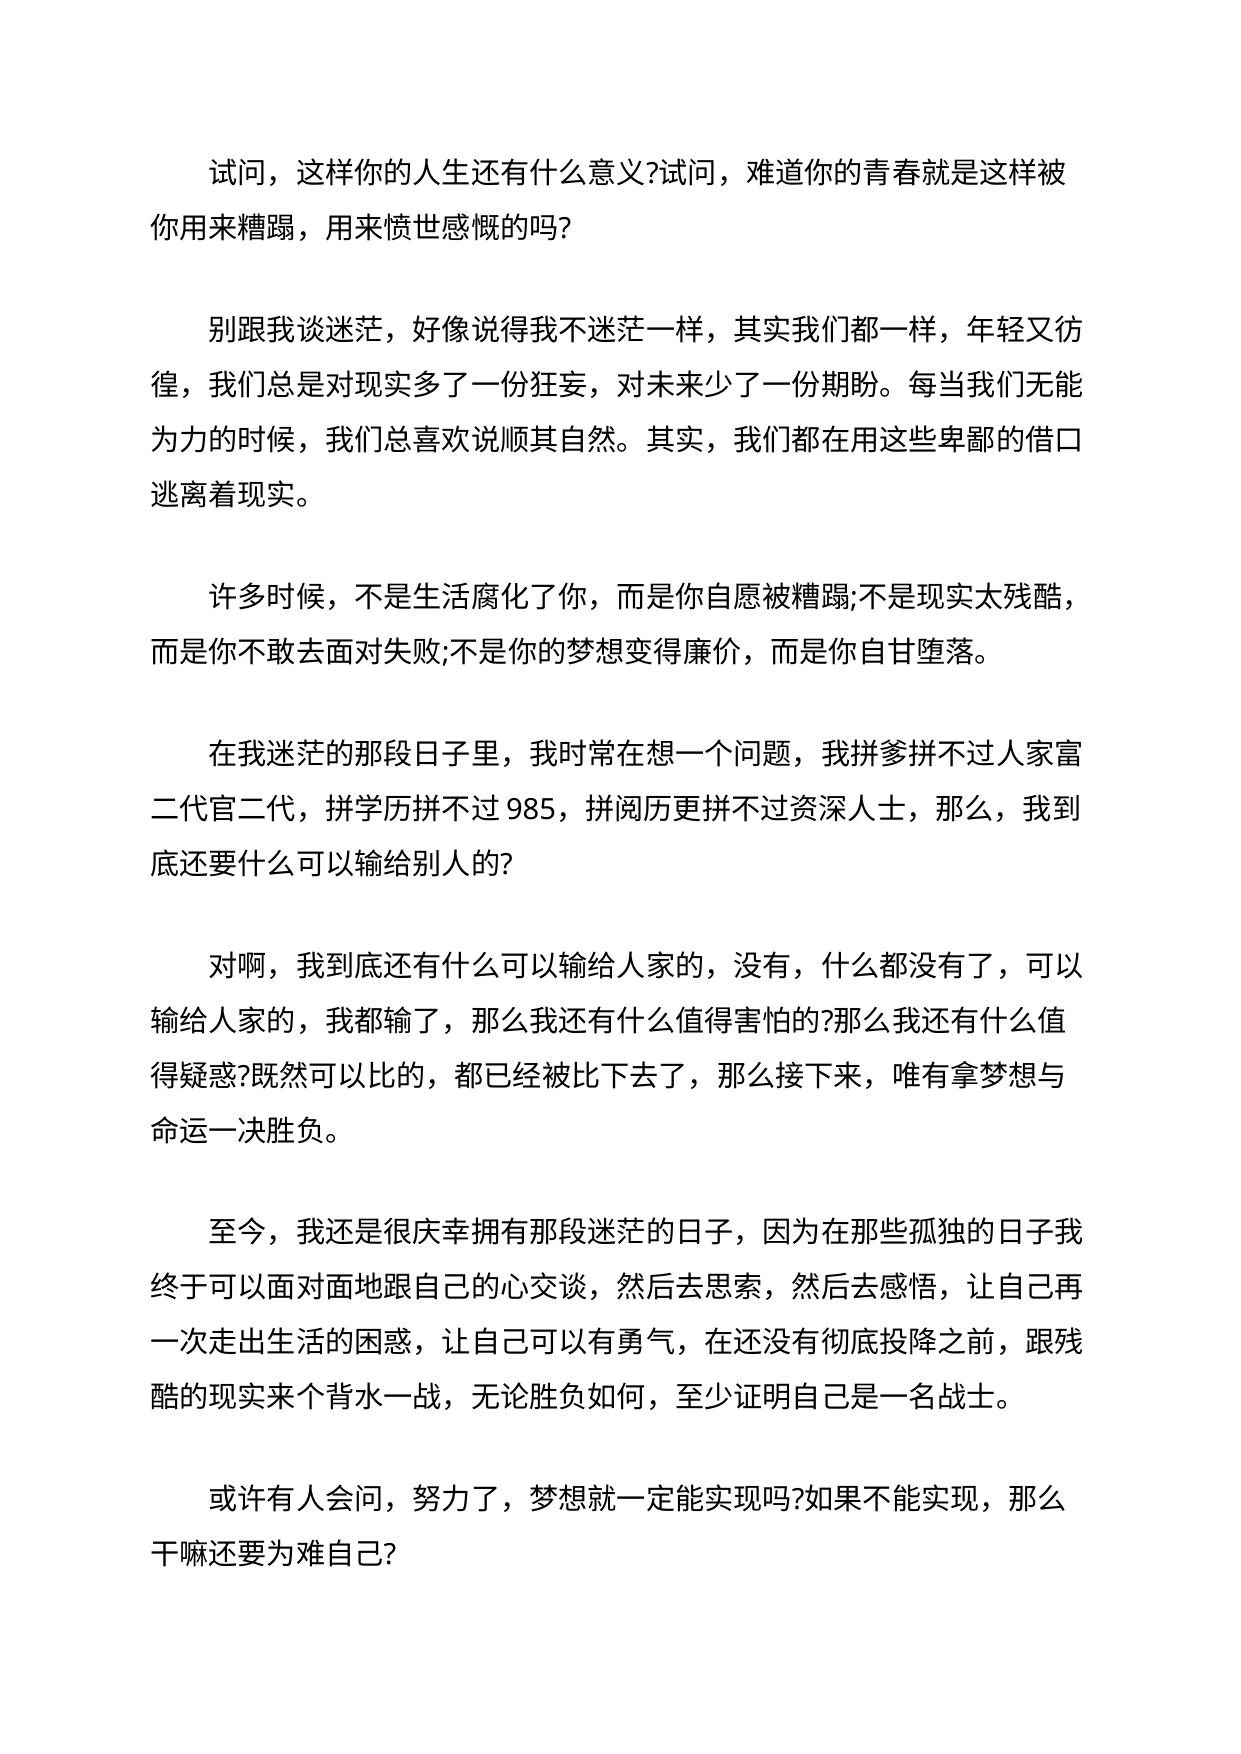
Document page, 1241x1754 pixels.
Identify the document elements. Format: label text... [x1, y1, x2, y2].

text 别跟我谈迷茫，好像说得我不迷茫一样，其实我们都一样，年轻又彷徨，我们总是对现实多了一份狂妄，对未来少了一份期盼。每当我们无能为力的时候，我们总喜欢说顺其自然。其实，我们都在用这些卑鄙的借口逃离着现实。 [150, 307, 1090, 514]
text 对啊，我到底还有什么可以输给人家的，没有，什么都没有了，可以输给人家的，我都输了，那么我还有什么值得害怕的?那么我还有什么值得疑惑?既然可以比的，都已经被比下去了，那么接下来，唯有拿梦想与命运一决胜负。 [150, 942, 1090, 1149]
text 至今，我还是很庆幸拥有那段迷茫的日子，因为在那些孤独的日子我终于可以面对面地跟自己的心交谈，然后去思索，然后去感悟，让自己再一次走出生活的困惑，让自己可以有勇气，在还没有彻底投降之前，跟残酷的现实来个背水一战，无论胜负如何，至少证明自己是一名战士。 [150, 1209, 1090, 1416]
text 许多时候，不是生活腐化了你，而是你自愿被糟蹋;不是现实太残酷，而是你不敢去面对失败;不是你的梦想变得廉价，而是你自甘堕落。 [150, 573, 1090, 671]
text 在我迷茫的那段日子里，我时常在想一个问题，我拼爹拼不过人家富二代官二代，拼学历拼不过985，拼阅历更拼不过资深人士，那么，我到底还要什么可以输给别人的? [150, 730, 1090, 883]
text 或许有人会问，努力了，梦想就一定能实现吗?如果不能实现，那么干嘛还要为难自己? [150, 1475, 1090, 1573]
text 试问，这样你的人生还有什么意义?试问，难道你的青春就是这样被你用来糟蹋，用来愤世感慨的吗? [150, 150, 1090, 247]
